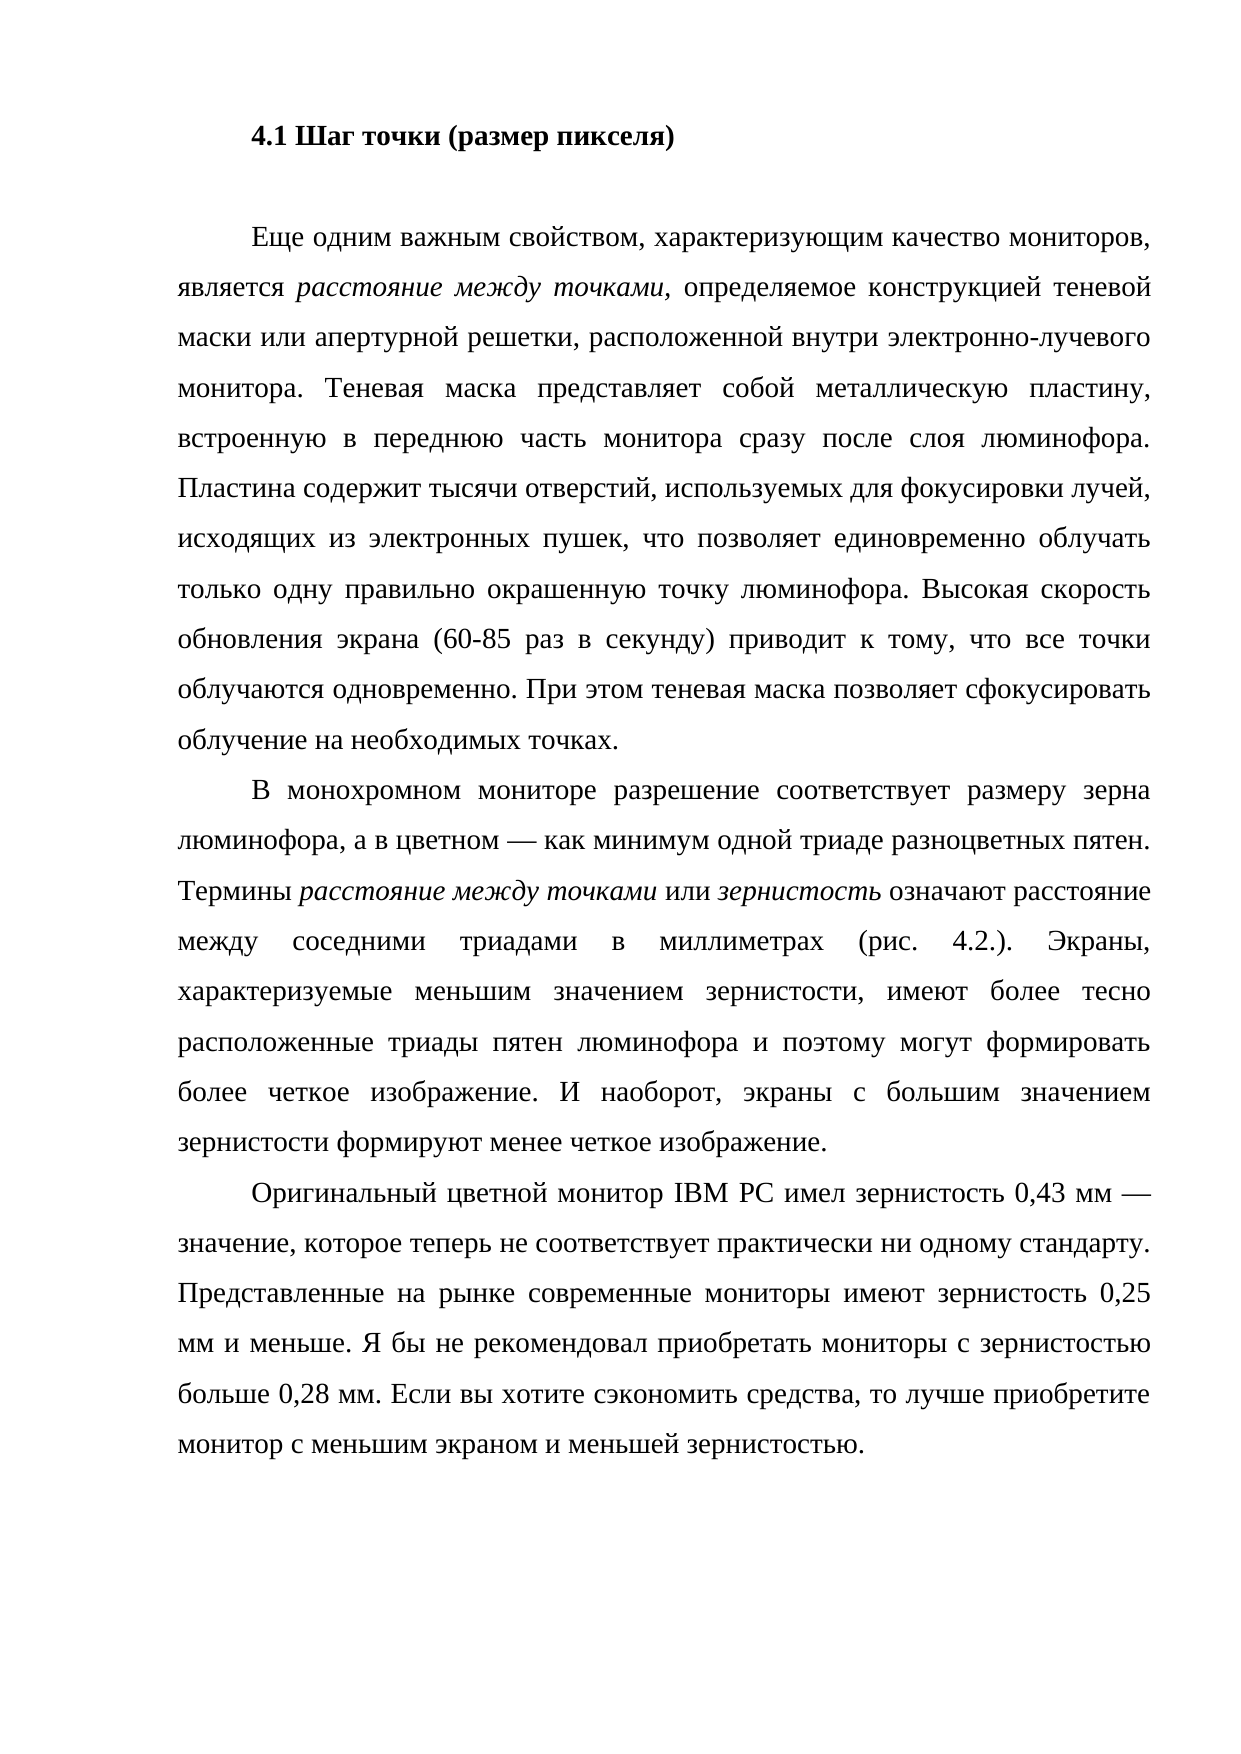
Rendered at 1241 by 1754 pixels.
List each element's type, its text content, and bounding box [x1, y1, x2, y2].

text Еще одним важным свойством, характеризующим качество мониторов, является расстояние между точками, определяемое конструкцией теневой маски или апертурной решетки, расположенной внутри электронно-лучевого монитора. Теневая маска представляет собой металлическую пластину, встроенную в переднюю часть монитора сразу после слоя люминофора. Пластина содержит тысячи отверстий, используемых для фокусировки лучей, исходящих из электронных пушек, что позволяет единовременно облучать только одну правильно окрашенную точку люминофора. Высокая скорость обновления экрана (60-85 раз в секунду) приводит к тому, что все точки облучаются одновременно. При этом теневая маска позволяет сфокусировать облучение на необходимых точках. [177, 219, 1152, 755]
text В монохромном мониторе разрешение соответствует размеру зерна люминофора, а в цветном — как минимум одной триаде разноцветных пятен. Термины расстояние между точками или зернистость означают расстояние между соседними триадами в миллиметрах (рис. 4.2.). Экраны, характеризуемые меньшим значением зернистости, имеют более тесно расположенные триады пятен люминофора и поэтому могут формировать более четкое изображение. И наоборот, экраны с большим значением зернистости формируют менее четкое изображение. [177, 772, 1152, 1158]
text Оригинальный цветной монитор IBM PC имел зернистость — значение, которое теперь не соответствует практически ни одному стандарту. Представленные на рынке современные мониторы имеют зернистость и меньше. Я бы не рекомендовал приобретать мониторы с зернистостью больше . Если вы хотите сэкономить средства, то лучше приобретите монитор с меньшим экраном и меньшей зернистостью. [177, 1175, 1152, 1460]
text 4.1 Шаг точки (размер пикселя) [177, 118, 1152, 152]
